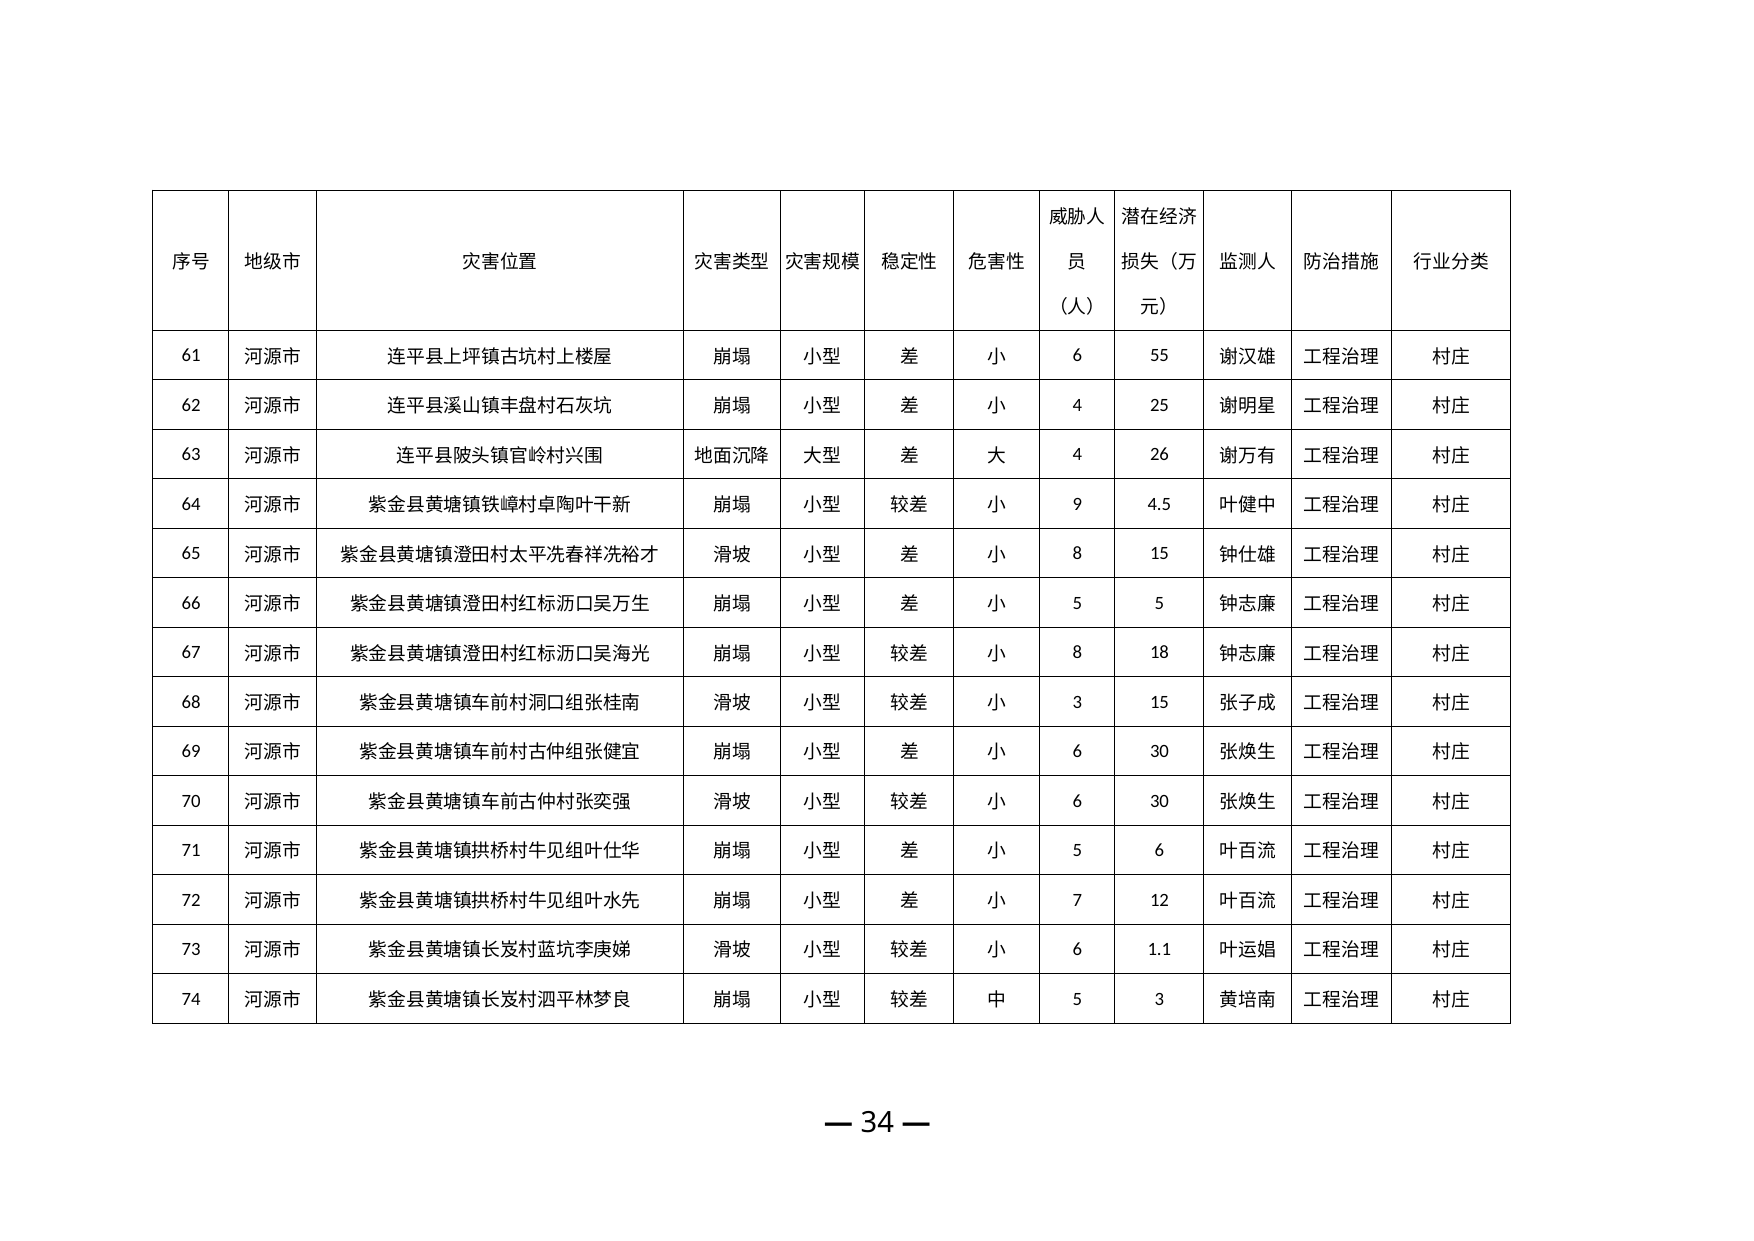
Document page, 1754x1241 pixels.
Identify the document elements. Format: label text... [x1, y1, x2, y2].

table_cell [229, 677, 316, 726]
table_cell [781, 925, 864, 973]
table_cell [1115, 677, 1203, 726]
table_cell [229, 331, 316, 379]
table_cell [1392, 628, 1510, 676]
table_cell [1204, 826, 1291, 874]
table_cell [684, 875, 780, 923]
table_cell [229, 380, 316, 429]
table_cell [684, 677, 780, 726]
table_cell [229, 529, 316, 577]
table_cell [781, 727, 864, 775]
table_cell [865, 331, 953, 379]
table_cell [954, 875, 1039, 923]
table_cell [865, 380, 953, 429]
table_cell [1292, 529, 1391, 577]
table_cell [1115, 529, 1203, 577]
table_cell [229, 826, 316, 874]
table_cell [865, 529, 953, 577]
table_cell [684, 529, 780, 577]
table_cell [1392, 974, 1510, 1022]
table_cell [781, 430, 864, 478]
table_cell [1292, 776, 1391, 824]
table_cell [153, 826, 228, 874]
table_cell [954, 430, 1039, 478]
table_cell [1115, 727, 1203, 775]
table_header 序号 [153, 191, 228, 330]
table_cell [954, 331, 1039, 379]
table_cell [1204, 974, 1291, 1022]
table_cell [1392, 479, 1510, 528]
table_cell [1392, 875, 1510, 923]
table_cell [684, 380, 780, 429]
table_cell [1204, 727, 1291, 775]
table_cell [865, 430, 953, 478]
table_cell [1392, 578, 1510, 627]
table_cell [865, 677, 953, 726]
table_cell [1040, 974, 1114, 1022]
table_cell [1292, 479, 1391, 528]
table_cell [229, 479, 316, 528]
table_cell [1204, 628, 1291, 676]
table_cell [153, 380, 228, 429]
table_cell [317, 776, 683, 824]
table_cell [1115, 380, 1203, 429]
table_header 威胁人员（人） [1040, 191, 1114, 330]
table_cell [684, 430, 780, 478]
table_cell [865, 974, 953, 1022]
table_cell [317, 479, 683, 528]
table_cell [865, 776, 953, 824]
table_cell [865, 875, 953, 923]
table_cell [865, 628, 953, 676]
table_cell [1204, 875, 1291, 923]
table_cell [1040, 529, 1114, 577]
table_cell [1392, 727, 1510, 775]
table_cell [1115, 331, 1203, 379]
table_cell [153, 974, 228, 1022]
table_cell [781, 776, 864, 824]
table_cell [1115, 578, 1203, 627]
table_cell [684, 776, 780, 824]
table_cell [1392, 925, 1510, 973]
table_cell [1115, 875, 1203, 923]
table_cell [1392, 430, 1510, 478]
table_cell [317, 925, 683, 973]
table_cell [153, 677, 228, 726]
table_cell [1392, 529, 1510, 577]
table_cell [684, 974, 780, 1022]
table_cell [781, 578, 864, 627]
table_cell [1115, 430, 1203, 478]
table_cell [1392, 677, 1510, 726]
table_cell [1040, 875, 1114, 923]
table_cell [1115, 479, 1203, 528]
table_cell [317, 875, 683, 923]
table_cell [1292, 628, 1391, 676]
table_header 稳定性 [865, 191, 953, 330]
table_header 危害性 [954, 191, 1039, 330]
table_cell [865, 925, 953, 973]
table_header 灾害规模 [781, 191, 864, 330]
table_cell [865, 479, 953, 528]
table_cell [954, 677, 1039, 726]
table_header 防治措施 [1292, 191, 1391, 330]
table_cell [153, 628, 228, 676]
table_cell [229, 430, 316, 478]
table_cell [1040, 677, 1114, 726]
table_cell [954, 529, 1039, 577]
table_header 地级市 [229, 191, 316, 330]
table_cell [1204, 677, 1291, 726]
table_header 潜在经济损失（万元） [1115, 191, 1203, 330]
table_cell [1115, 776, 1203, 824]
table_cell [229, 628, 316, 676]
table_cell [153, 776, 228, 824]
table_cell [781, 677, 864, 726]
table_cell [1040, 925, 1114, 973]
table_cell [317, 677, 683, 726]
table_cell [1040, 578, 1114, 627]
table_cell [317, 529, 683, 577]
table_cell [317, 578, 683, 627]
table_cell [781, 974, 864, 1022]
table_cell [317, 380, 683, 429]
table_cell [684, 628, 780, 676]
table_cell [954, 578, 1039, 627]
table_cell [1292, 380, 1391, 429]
table_header 监测人 [1204, 191, 1291, 330]
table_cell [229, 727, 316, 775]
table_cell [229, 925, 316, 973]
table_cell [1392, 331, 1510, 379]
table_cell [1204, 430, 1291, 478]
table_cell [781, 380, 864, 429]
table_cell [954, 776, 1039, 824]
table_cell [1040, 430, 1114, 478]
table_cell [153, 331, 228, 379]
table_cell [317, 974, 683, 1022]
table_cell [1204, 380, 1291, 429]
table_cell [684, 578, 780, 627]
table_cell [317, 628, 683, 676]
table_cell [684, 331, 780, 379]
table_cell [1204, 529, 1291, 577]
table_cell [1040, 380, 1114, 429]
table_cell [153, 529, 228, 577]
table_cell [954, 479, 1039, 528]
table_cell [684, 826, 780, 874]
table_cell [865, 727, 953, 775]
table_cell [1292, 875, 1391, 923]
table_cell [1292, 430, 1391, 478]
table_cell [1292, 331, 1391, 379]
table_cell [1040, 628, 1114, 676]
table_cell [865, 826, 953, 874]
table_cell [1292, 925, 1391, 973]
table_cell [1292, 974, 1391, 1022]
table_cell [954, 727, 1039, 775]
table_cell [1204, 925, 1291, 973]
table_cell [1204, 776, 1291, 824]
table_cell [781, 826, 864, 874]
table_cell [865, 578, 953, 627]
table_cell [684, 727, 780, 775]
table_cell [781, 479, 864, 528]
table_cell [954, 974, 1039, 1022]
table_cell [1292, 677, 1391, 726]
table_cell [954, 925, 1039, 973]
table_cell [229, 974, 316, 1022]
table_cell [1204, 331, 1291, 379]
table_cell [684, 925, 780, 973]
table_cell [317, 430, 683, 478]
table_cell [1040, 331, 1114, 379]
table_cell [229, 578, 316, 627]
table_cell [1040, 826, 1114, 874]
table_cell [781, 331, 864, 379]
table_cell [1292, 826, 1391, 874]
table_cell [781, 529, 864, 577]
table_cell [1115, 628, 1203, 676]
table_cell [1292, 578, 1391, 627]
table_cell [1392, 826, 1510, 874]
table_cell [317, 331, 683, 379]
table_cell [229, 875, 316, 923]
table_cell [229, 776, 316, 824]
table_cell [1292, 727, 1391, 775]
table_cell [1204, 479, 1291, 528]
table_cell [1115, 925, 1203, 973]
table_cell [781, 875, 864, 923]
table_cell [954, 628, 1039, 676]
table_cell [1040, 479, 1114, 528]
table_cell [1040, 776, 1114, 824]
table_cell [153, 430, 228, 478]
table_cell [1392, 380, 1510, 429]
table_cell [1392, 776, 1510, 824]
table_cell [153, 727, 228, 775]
table_header 行业分类 [1392, 191, 1510, 330]
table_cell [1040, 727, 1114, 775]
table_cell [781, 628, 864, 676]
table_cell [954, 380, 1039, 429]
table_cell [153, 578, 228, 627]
table_header 灾害位置 [317, 191, 683, 330]
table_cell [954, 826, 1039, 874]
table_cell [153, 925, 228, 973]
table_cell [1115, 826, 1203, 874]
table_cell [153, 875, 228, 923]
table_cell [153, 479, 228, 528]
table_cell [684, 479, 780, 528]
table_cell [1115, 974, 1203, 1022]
table_header 灾害类型 [684, 191, 780, 330]
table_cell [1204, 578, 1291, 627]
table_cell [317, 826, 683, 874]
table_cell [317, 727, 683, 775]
